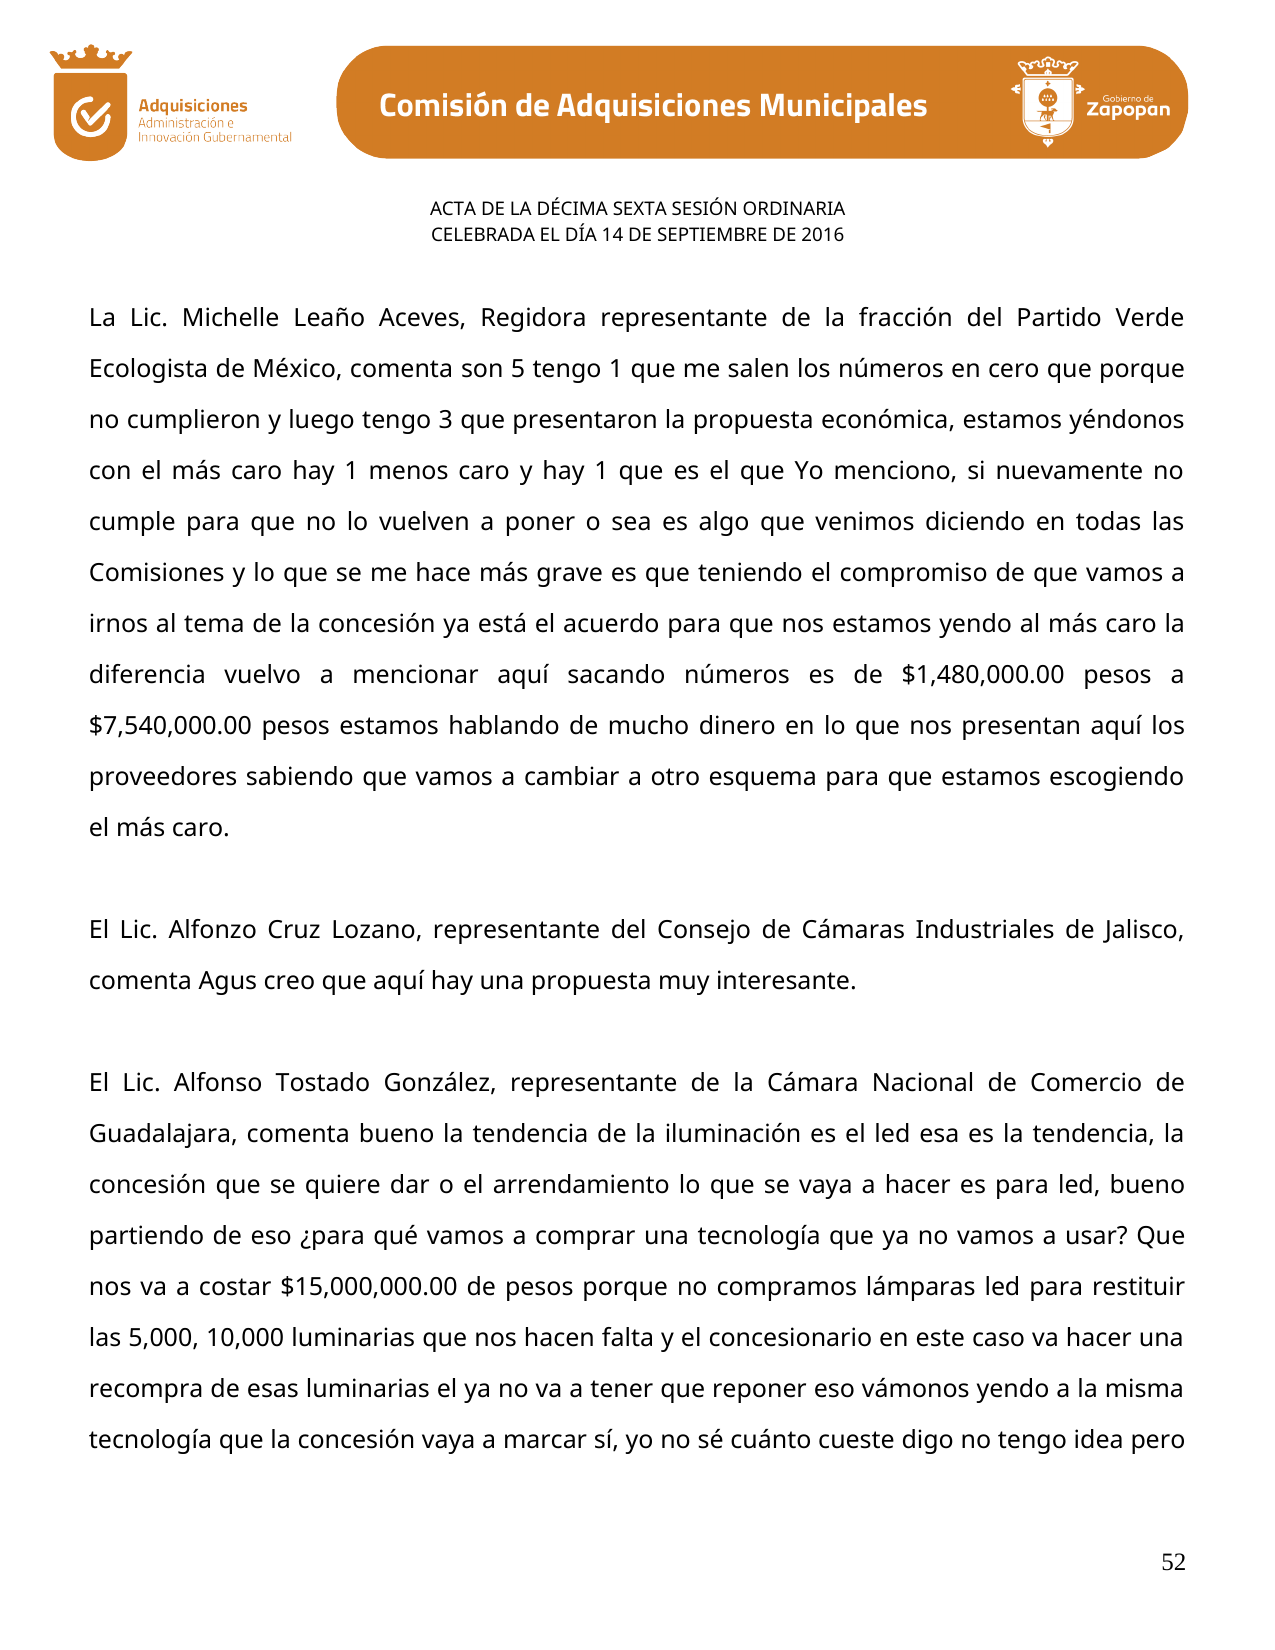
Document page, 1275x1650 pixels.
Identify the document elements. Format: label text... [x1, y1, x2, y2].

picture [40, 38, 1197, 164]
text La Lic. Michelle Leaño Aceves, Regidora representante de la fracción del Partido Verde Ecologista de México, comenta son 5 tengo 1 que me salen los números en cero que porque no cumplieron y luego tengo 3 que presentaron la propuesta económica, estamos yéndonos con el más caro hay 1 menos caro y hay 1 que es el que Yo menciono, si nuevamente no cumple para que no lo vuelven a poner o sea es algo que venimos diciendo en todas las Comisiones y lo que se me hace más grave es que teniendo el compromiso de que vamos a irnos al tema de la concesión ya está el acuerdo para que nos estamos yendo al más caro la diferencia vuelvo a mencionar aquí sacando números es de $1,480,000.00 pesos a $7,540,000.00 pesos estamos hablando de mucho dinero en lo que nos presentan aquí los proveedores sabiendo que vamos a cambiar a otro esquema para que estamos escogiendo el más caro. [89, 299, 1186, 844]
text El Lic. Alfonzo Cruz Lozano, representante del Consejo de Cámaras Industriales de Jalisco, comenta Agus creo que aquí hay una propuesta muy interesante. [89, 912, 1186, 997]
